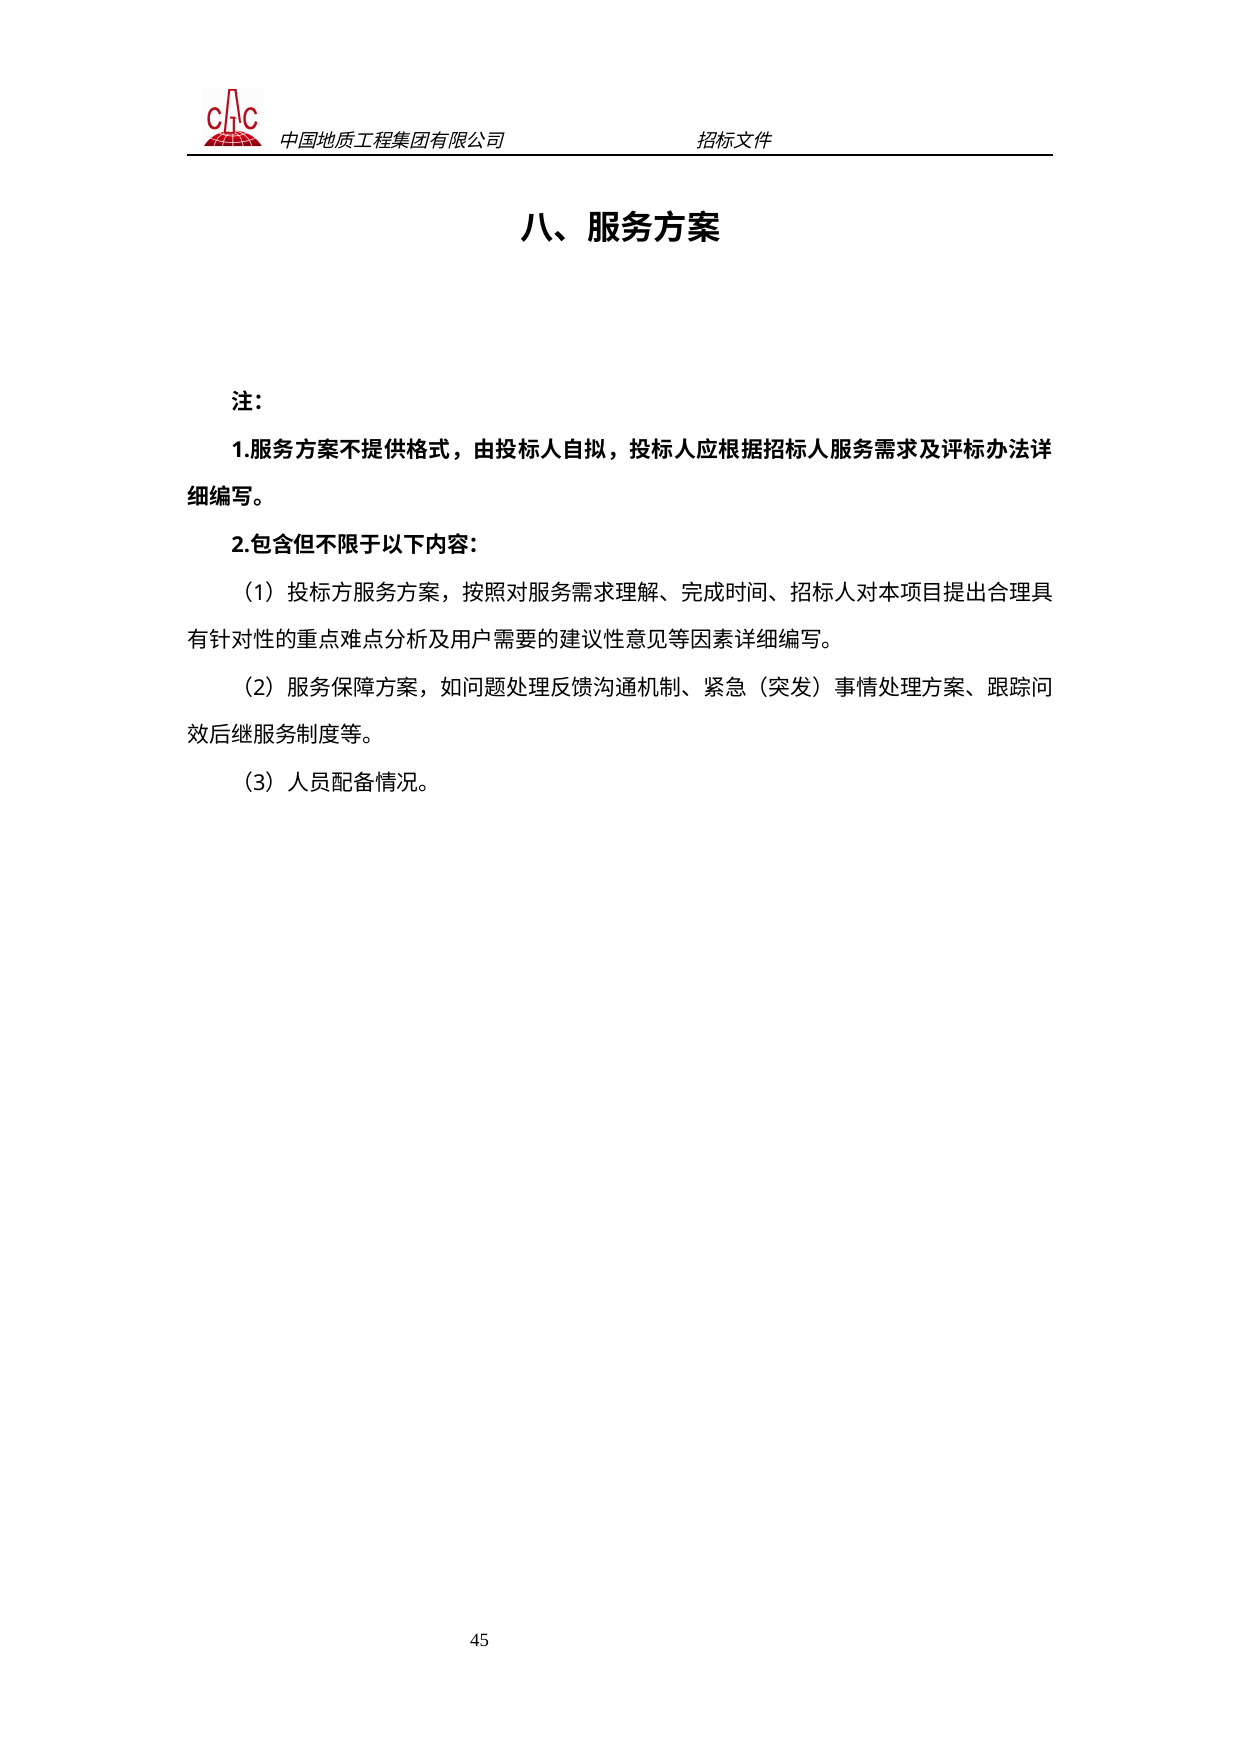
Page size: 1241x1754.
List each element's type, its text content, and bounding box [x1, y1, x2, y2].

text （2）服务保障方案，如问题处理反馈沟通机制、紧急（突发）事情处理方案、跟踪问效后继服务制度等。 [187, 669, 1053, 749]
subtitle 八、服务方案 [187, 192, 1053, 257]
text 1.服务方案不提供格式，由投标人自拟，投标人应根据招标人服务需求及评标办法详细编写。 [187, 432, 1053, 511]
text （1）投标方服务方案，按照对服务需求理解、完成时间、招标人对本项目提出合理具有针对性的重点难点分析及用户需要的建议性意见等因素详细编写。 [187, 574, 1053, 654]
picture [201, 88, 264, 147]
text （3）人员配备情况。 [187, 765, 1053, 796]
text 注： [187, 384, 1053, 416]
text 2.包含但不限于以下内容： [187, 527, 1053, 559]
